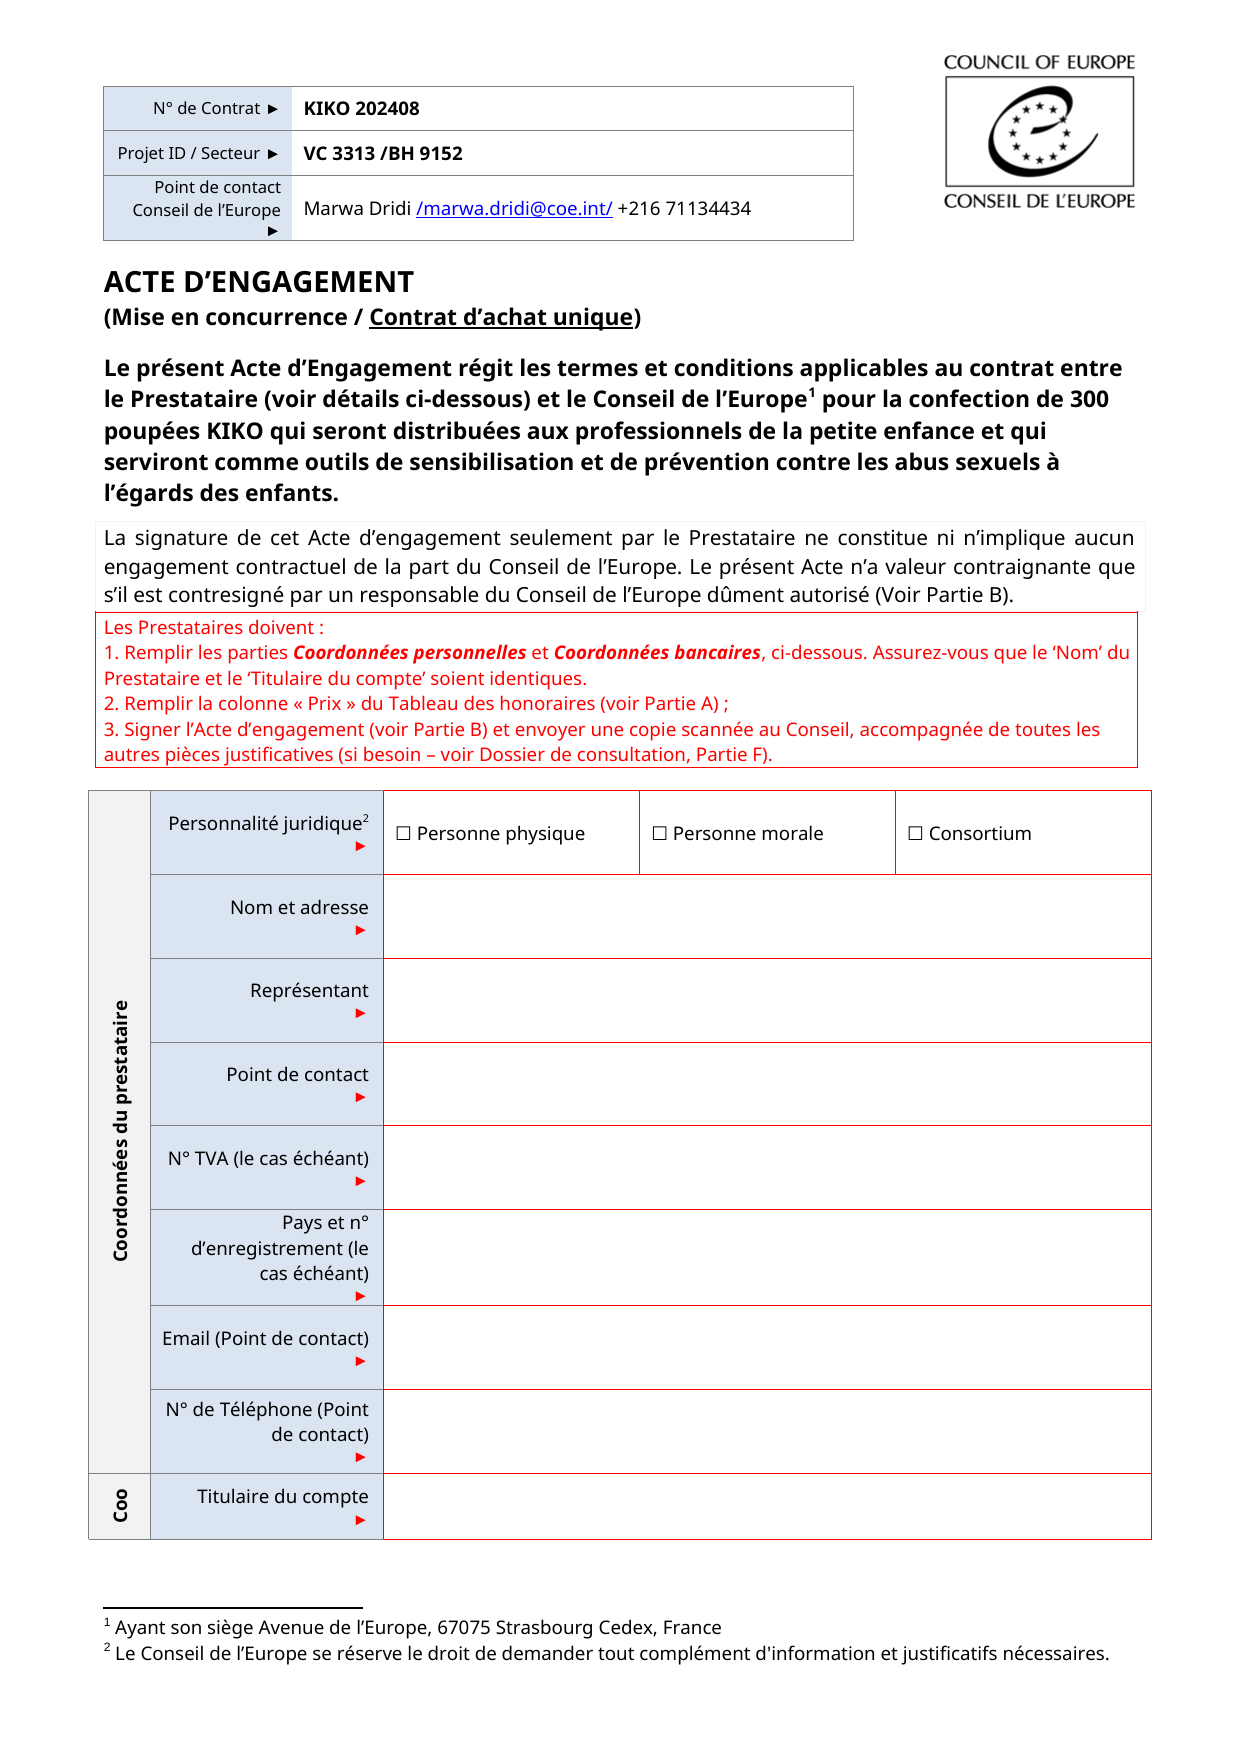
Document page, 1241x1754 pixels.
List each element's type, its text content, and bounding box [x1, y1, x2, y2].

table_cell Pays et n° d’enregistrement (le cas échéant) ► [151, 1210, 383, 1305]
table_cell Représentant ► [151, 959, 383, 1042]
text (Mise en concurrence / Contrat d’achat unique) [103, 301, 1137, 332]
table_cell Point de contact Conseil de l’Europe ► [104, 176, 292, 240]
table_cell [89, 1474, 150, 1539]
table_header N° de Contrat ► [104, 87, 292, 130]
table_cell Projet ID / Secteur ► [104, 131, 292, 175]
text 2. Remplir la colonne « Prix » du Tableau des honoraires (voir Partie A) ; [103, 691, 1137, 713]
text 1. Remplir les parties Coordonnées personnelles et Coordonnées bancaires, ci-dessous. Assurez-vous que le ‘Nom’ du Prestataire et le ‘Titulaire du compte’ soient identiques. [103, 639, 1137, 691]
text 3. Signer l’Acte d’engagement (voir Partie B) et envoyer une copie scannée au Conseil, accompagnée de toutes les autres pièces justificatives (si besoin – voir Dossier de consultation, Partie F). [96, 713, 1137, 767]
table_cell Titulaire du compte ► [151, 1474, 383, 1539]
text Les Prestataires doivent : [96, 613, 1137, 639]
table_cell N° de Téléphone (Point de contact) ► [151, 1390, 383, 1473]
table_cell [384, 1306, 1151, 1389]
table_cell [384, 1210, 1151, 1305]
table_cell [384, 1043, 1151, 1125]
text Le présent Acte d’Engagement régit les termes et conditions applicables au contrat entre le Prestataire (voir détails ci-dessous) et le Conseil de l’Europe pour la confection de 300 poupées KIKO qui seront distribuées aux professionnels de la petite enfance et qui serviront comme outils de sensibilisation et de prévention contre les abus sexuels à l’égards des enfants. [103, 352, 1137, 508]
table_cell [384, 1390, 1151, 1473]
table_cell Nom et adresse ► [151, 875, 383, 958]
table_cell Email (Point de contact) ► [151, 1306, 383, 1389]
text Acte D’Engagement [103, 261, 1137, 301]
table_cell [384, 875, 1151, 958]
table_header Kiko 202408 [292, 87, 853, 130]
table_cell Point de contact ► [151, 1043, 383, 1125]
table_cell Marwa Dridi /marwa.dridi@coe.int/ +216 71134434 [292, 176, 853, 240]
table_header Personnalité juridique ► [151, 791, 383, 874]
table_header Consortium [896, 791, 1151, 874]
table_cell [384, 1126, 1151, 1209]
table_header Personne physique [384, 791, 639, 874]
table_header Personne morale [640, 791, 895, 874]
table_header Coordonnées du prestataire [89, 791, 150, 1473]
table_cell VC 3313 /bh 9152 [292, 131, 853, 175]
table_cell N° TVA (le cas échéant) ► [151, 1126, 383, 1209]
text La signature de cet Acte d’engagement seulement par le Prestataire ne constitue ni n’implique aucun engagement contractuel de la part du Conseil de l’Europe. Le présent Acte n’a valeur contraignante que s’il est contresigné par un responsable du Conseil de l’Europe dûment autorisé (Voir Partie B). [96, 522, 1145, 611]
table_cell [384, 959, 1151, 1042]
picture [921, 37, 1158, 226]
table_cell [384, 1474, 1151, 1539]
